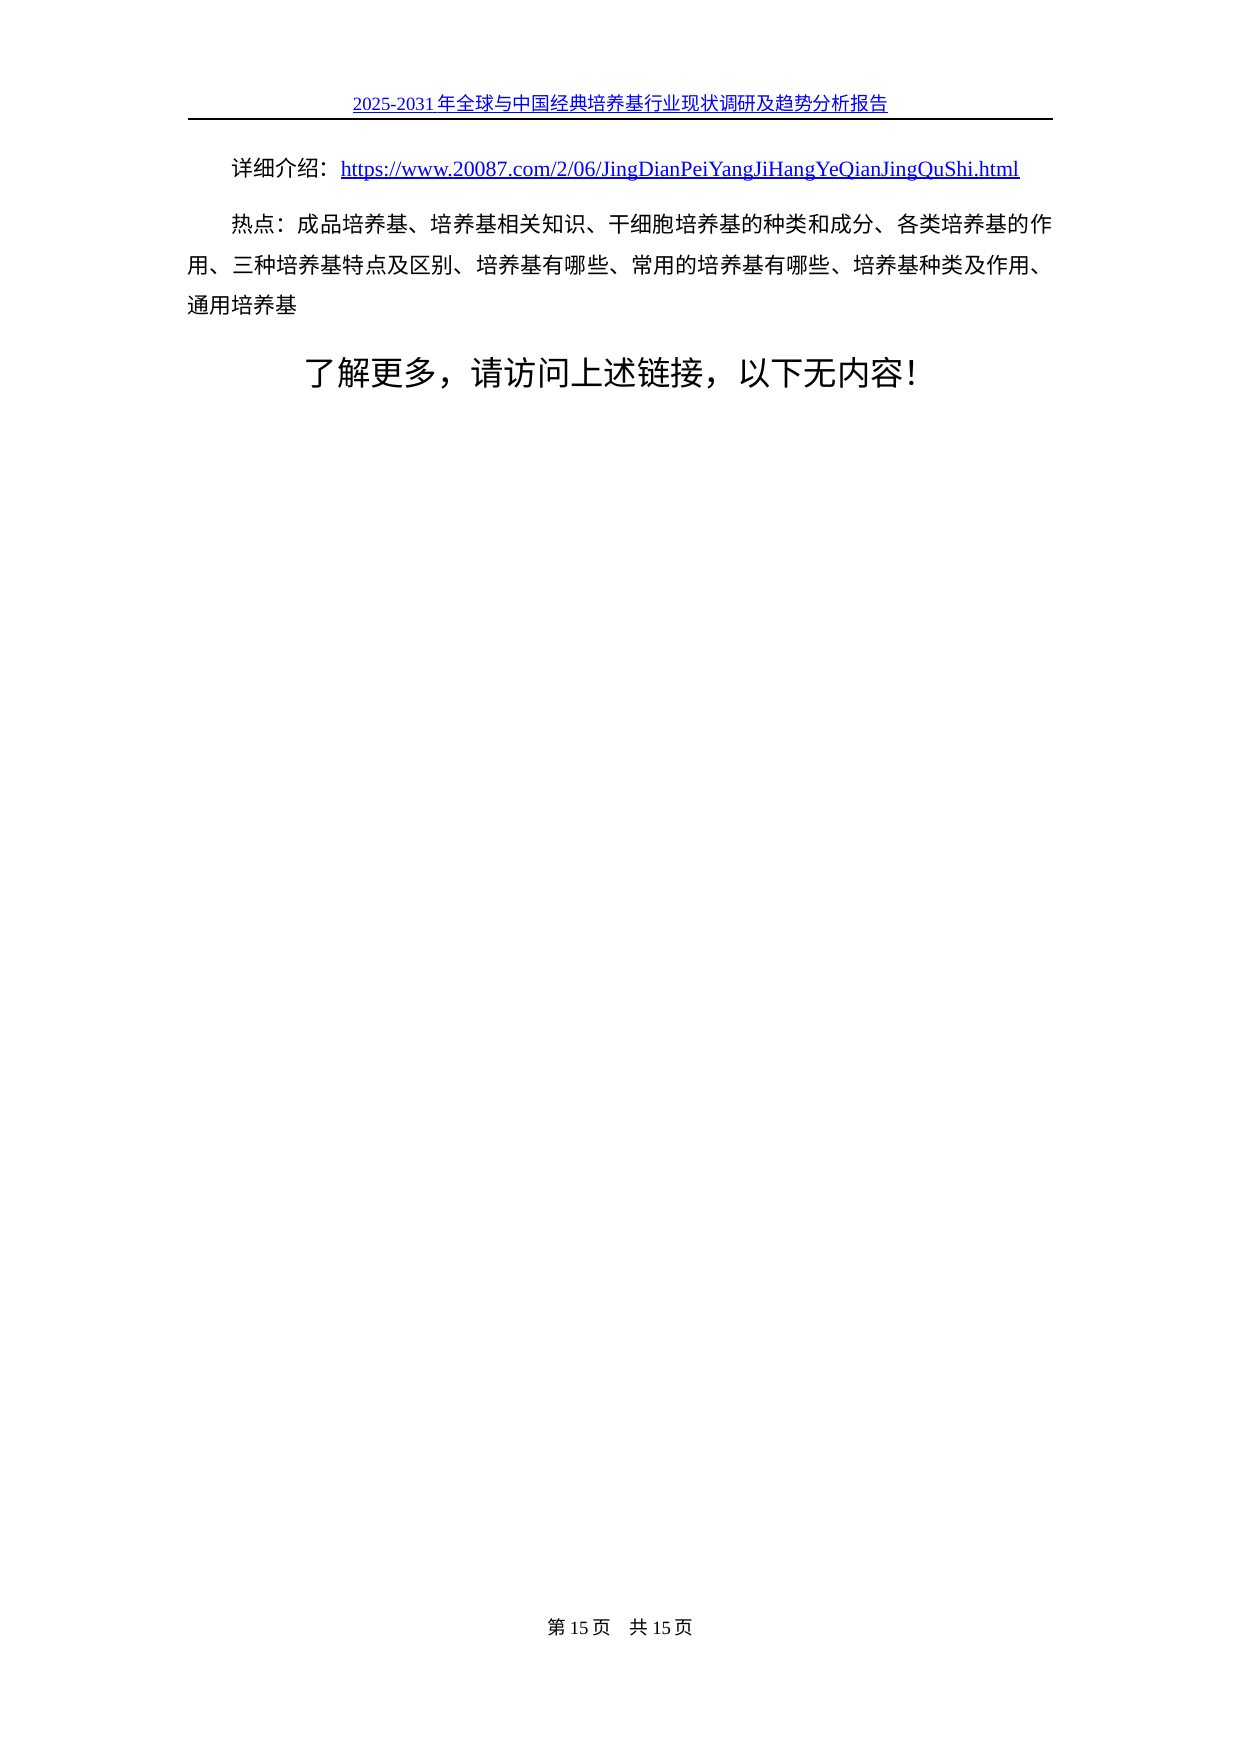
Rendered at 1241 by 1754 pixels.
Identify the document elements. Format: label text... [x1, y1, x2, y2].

text 详细介绍：https://www.20087.com/2/06/JingDianPeiYangJiHangYeQianJingQuShi.html [187, 150, 1053, 183]
title 了解更多，请访问上述链接，以下无内容！ [187, 338, 1053, 403]
text 热点：成品培养基、培养基相关知识、干细胞培养基的种类和成分、各类培养基的作用、三种培养基特点及区别、培养基有哪些、常用的培养基有哪些、培养基种类及作用、通用培养基 [187, 207, 1053, 321]
